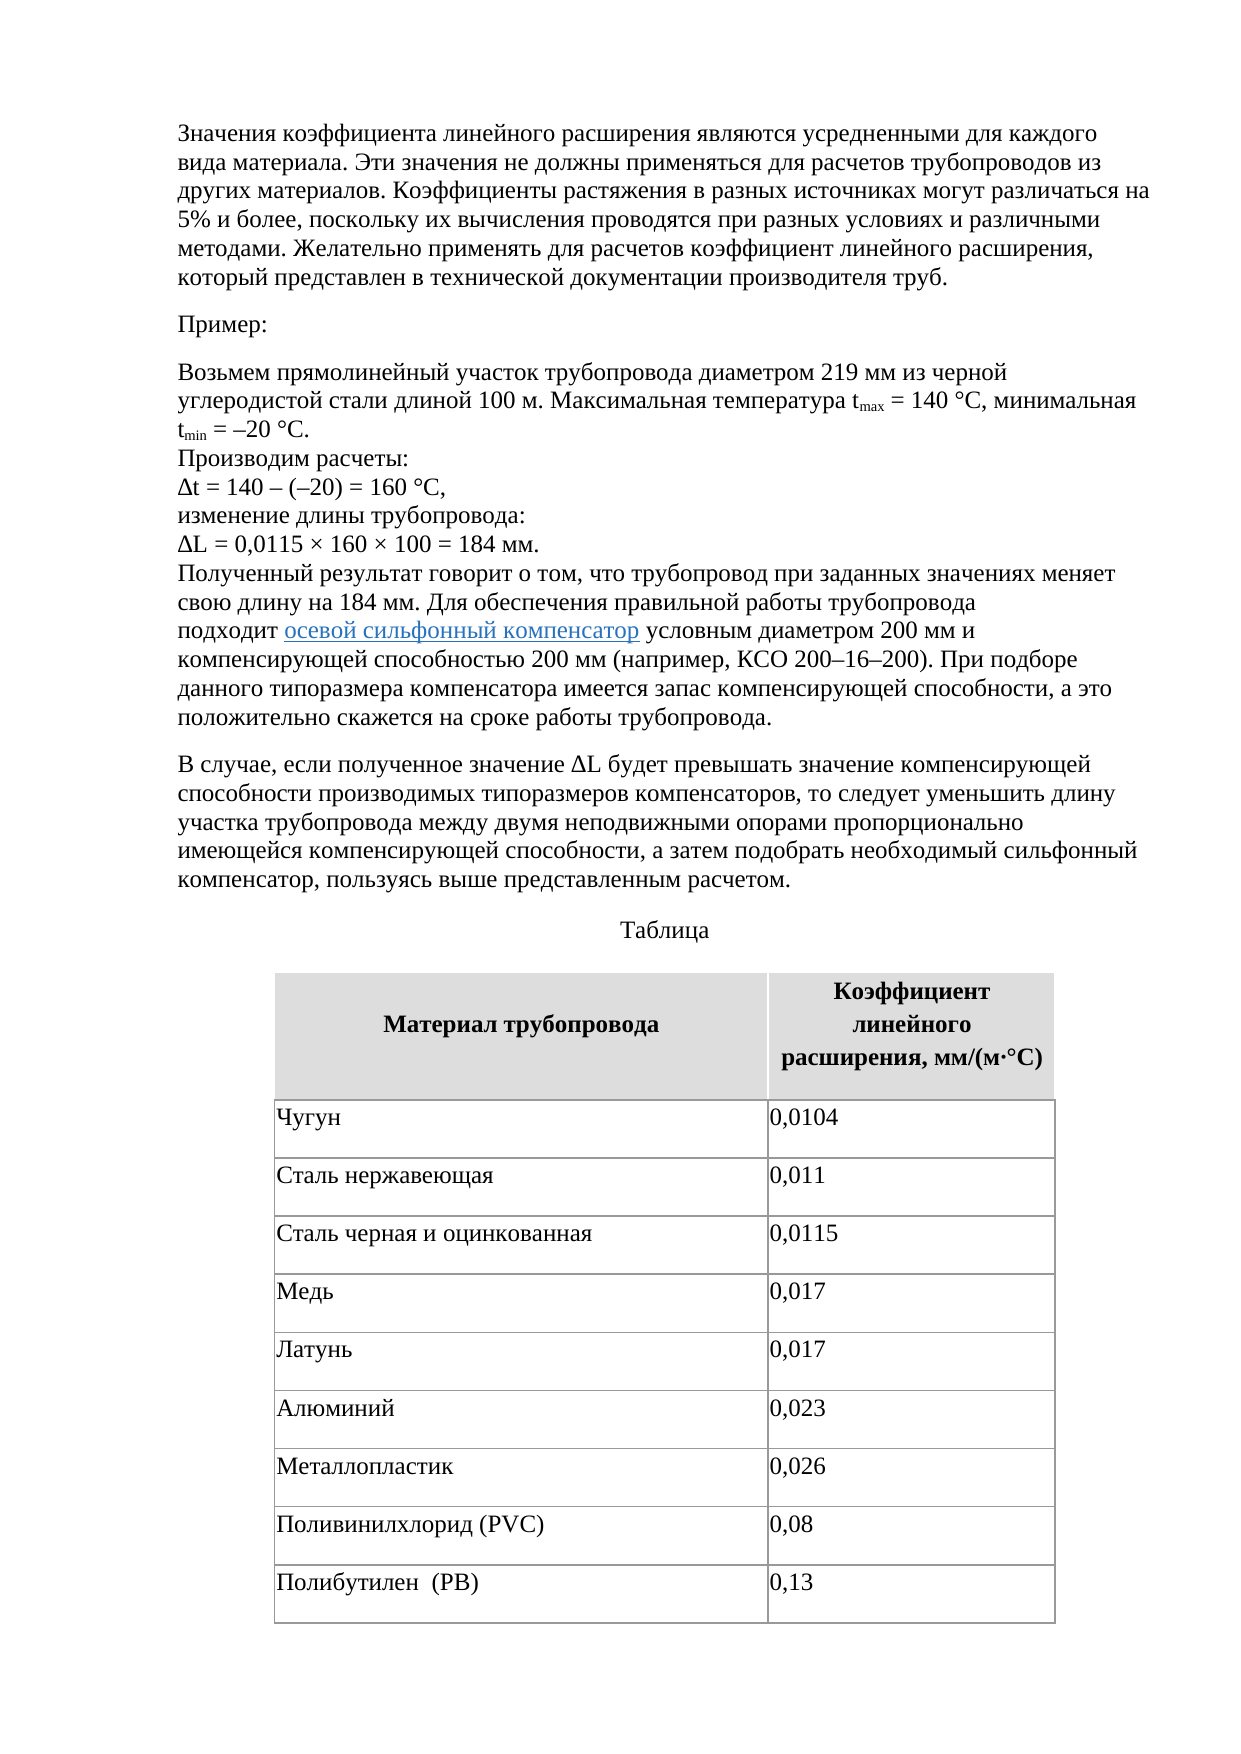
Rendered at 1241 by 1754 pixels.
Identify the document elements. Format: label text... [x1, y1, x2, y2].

table_cell [769, 1391, 1054, 1448]
table_cell [275, 1449, 767, 1506]
table_cell [275, 1275, 767, 1332]
table_cell [275, 1159, 767, 1215]
table_cell [275, 1217, 767, 1273]
table_cell [769, 1159, 1054, 1215]
table_cell [275, 1101, 767, 1157]
table_cell [769, 1217, 1054, 1273]
table_header Таблица [274, 912, 1055, 972]
table_cell [769, 1101, 1054, 1157]
text Возьмем прямолинейный участок трубопровода диаметром 219 мм из черной углеродистой стали длиной 100 м. Максимальная температура tmax = 140 °С, минимальная tmin = –20 °С. [177, 357, 1152, 443]
table_cell [769, 1449, 1054, 1506]
table_cell [769, 1275, 1054, 1332]
table_cell [275, 1391, 767, 1448]
text Значения коэффициента линейного расширения являются усредненными для каждого вида материала. Эти значения не должны применяться для расчетов трубопроводов из других материалов. Коэффициенты растяжения в разных источниках могут различаться на 5% и более, поскольку их вычисления проводятся при разных условиях и различными методами. Желательно применять для расчетов коэффициент линейного расширения, который представлен в технической документации производителя труб. [177, 118, 1152, 291]
text В случае, если полученное значение ∆L будет превышать значение компенсирующей способности производимых типоразмеров компенсаторов, то следует уменьшить длину участка трубопровода между двумя неподвижными опорами пропорционально имеющейся компенсирующей способности, а затем подобрать необходимый сильфонный компенсатор, пользуясь выше представленным расчетом. [177, 749, 1152, 893]
text Полученный результат говорит о том, что трубопровод при заданных значениях меняет свою длину на 184 мм. Для обеспечения правильной работы трубопровода подходит осевой сильфонный компенсатор условным диаметром 200 мм и компенсирующей способностью 200 мм (например, КСО 200–16–200). При подборе данного типоразмера компенсатора имеется запас компенсирующей способности, а это положительно скажется на сроке работы трубопровода. [177, 558, 1152, 731]
table_cell [769, 1507, 1054, 1564]
table_cell [769, 1333, 1054, 1390]
table_cell [769, 1566, 1054, 1622]
text Пример: [177, 309, 1152, 338]
table_cell [275, 1507, 767, 1564]
table_cell [275, 1566, 767, 1622]
text Производим расчеты: ∆t = 140 – (–20) = 160 °С, изменение длины трубопровода: ∆L = 0,0115 × 160 × 100 = 184 мм. [177, 443, 1152, 558]
table_cell [275, 1333, 767, 1390]
